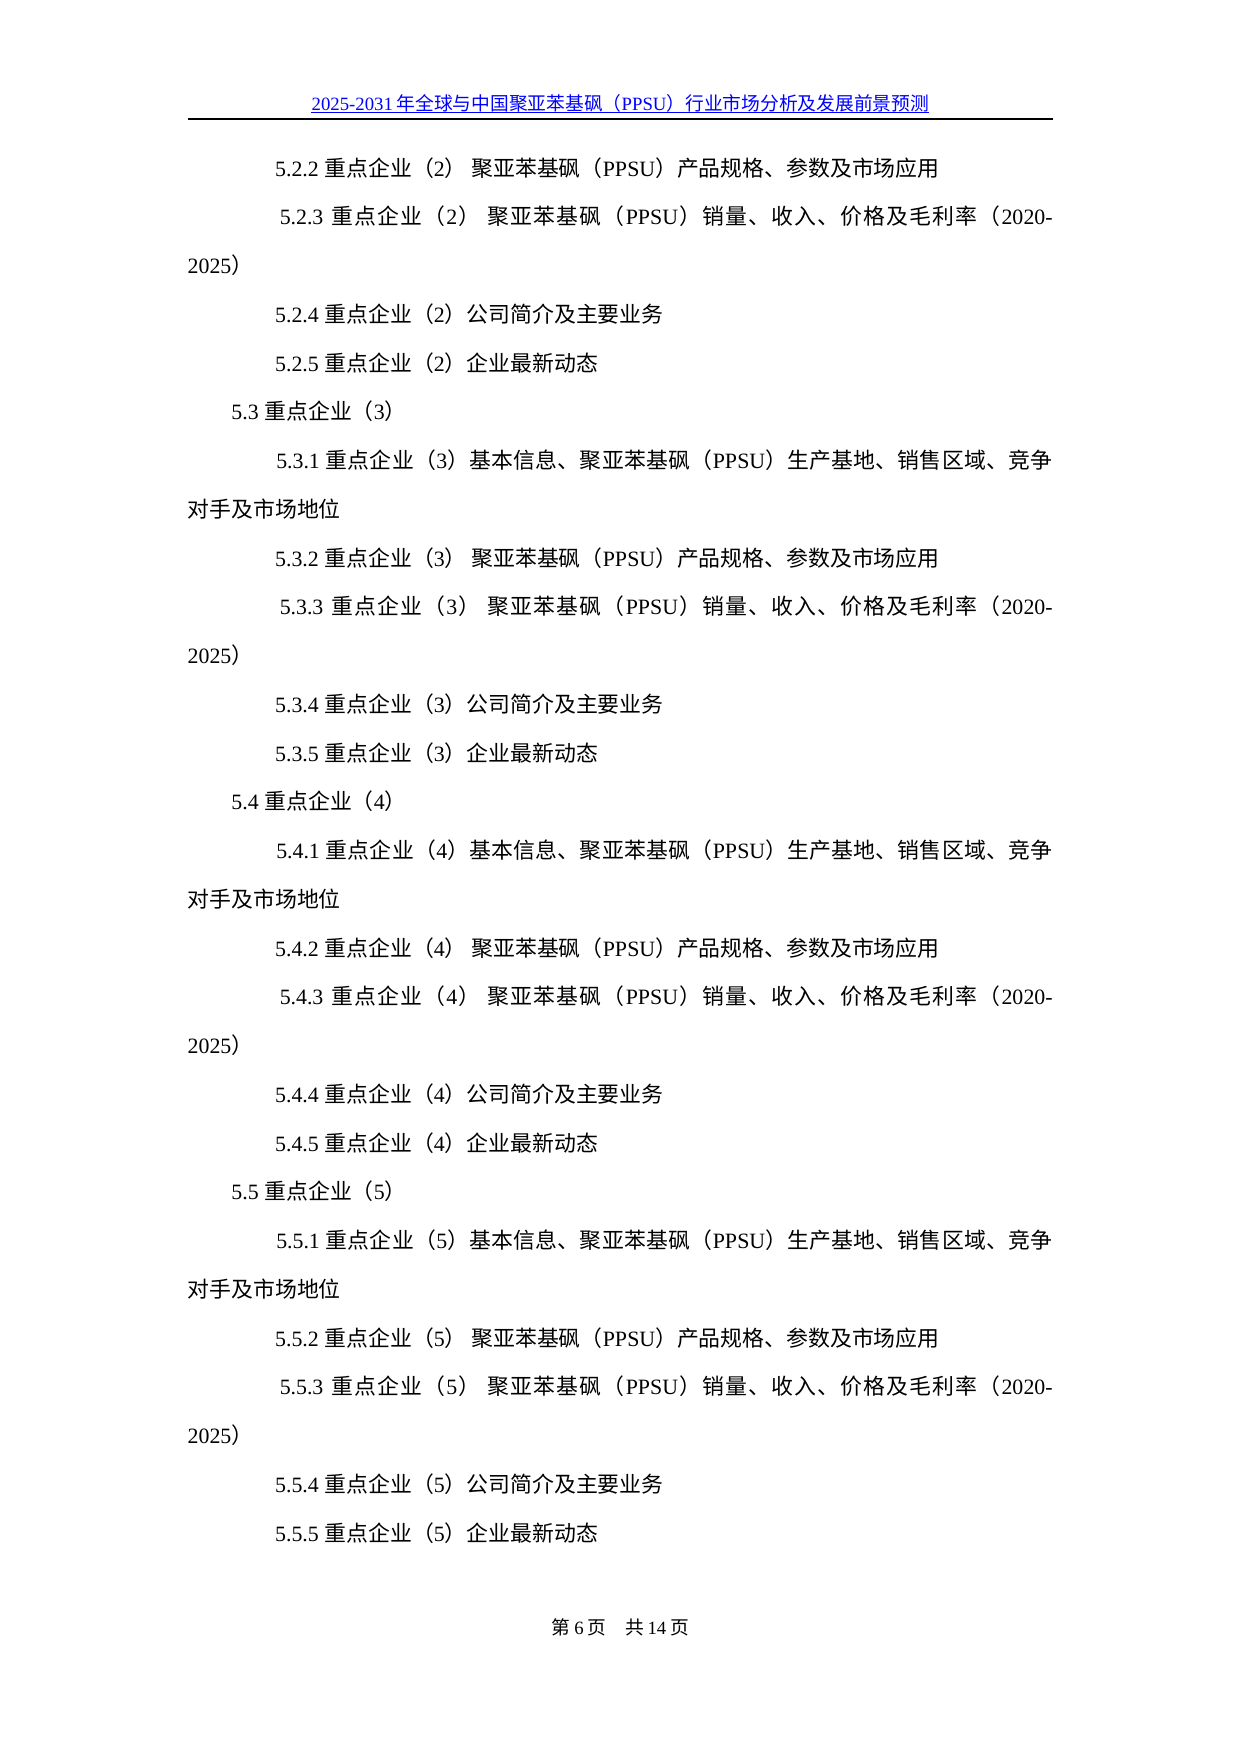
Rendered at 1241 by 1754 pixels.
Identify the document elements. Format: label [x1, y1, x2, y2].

text [187, 150, 1053, 1548]
